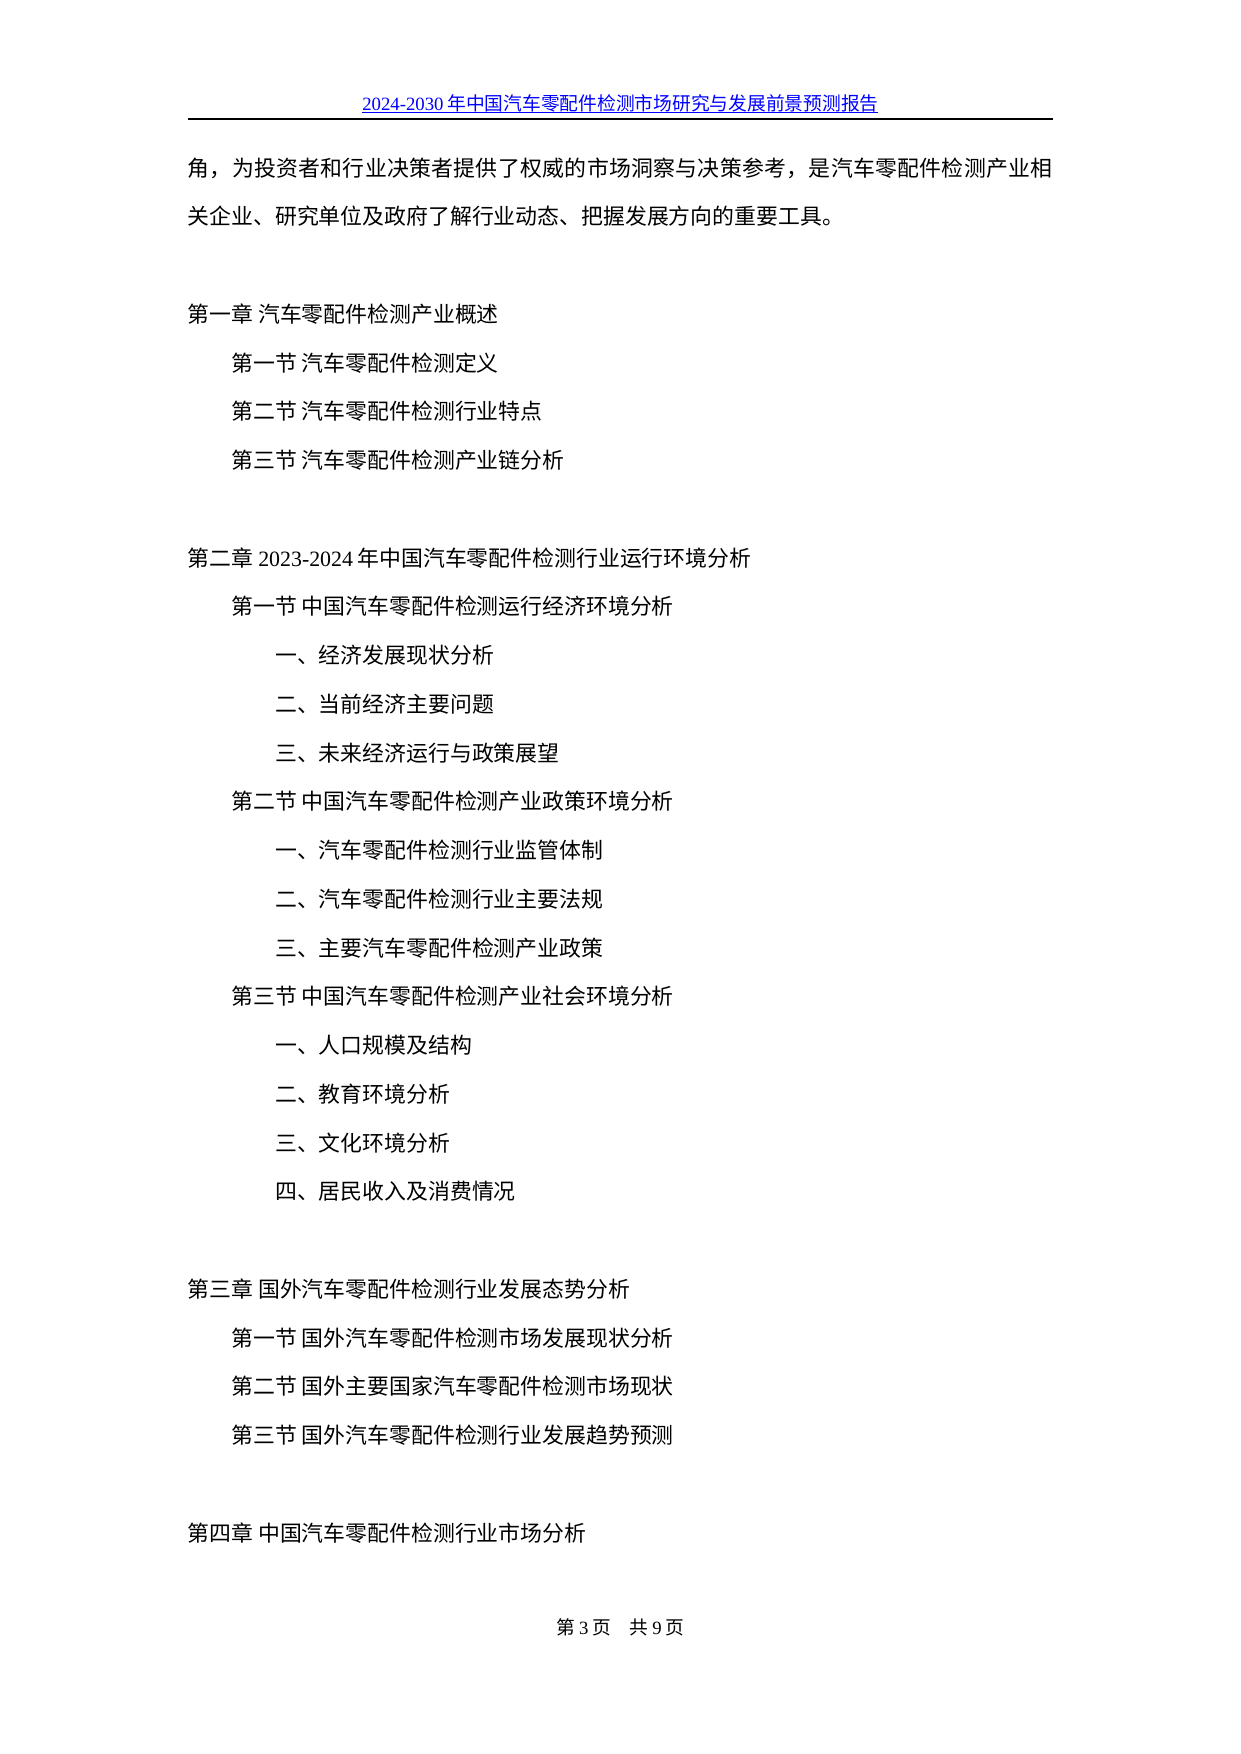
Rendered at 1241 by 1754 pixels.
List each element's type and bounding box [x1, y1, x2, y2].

text [187, 150, 1053, 1548]
